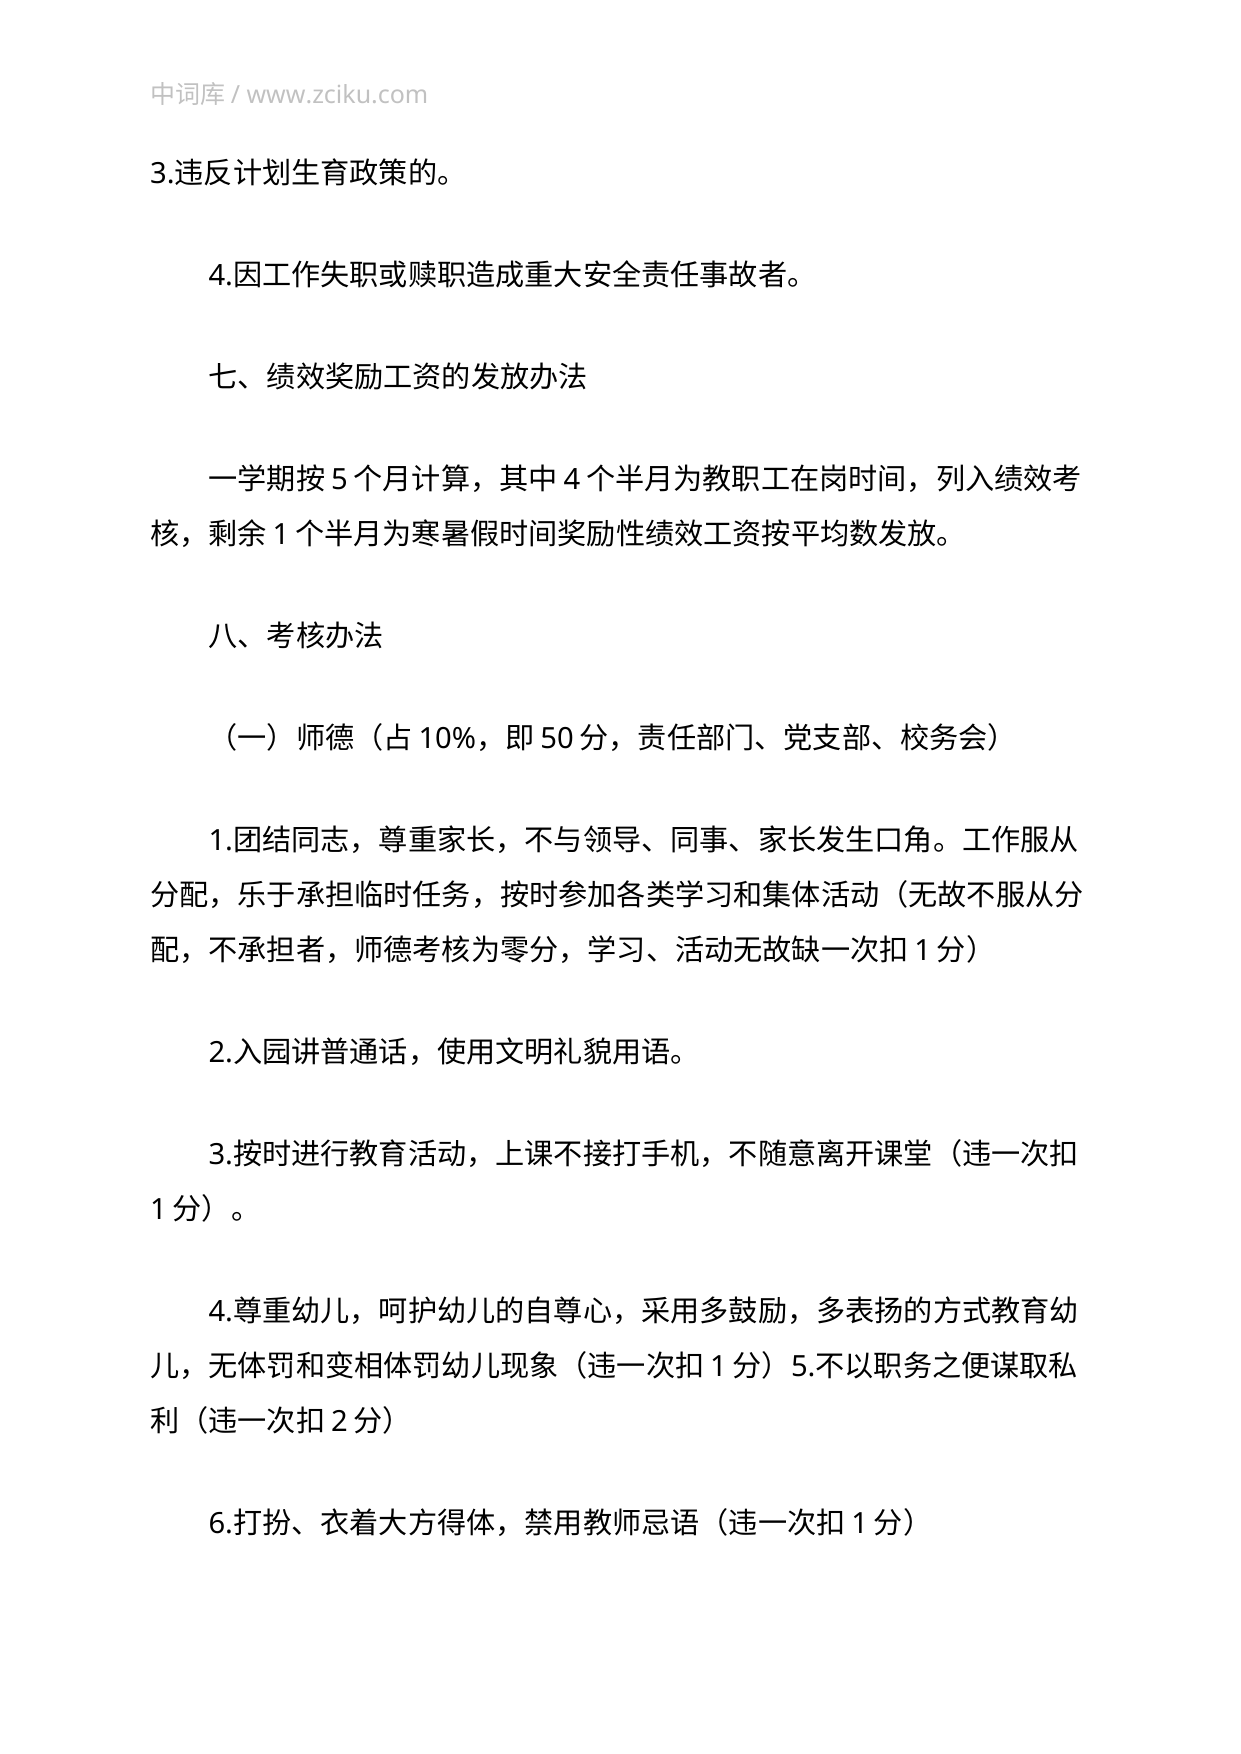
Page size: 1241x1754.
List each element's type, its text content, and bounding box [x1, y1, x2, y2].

text （一）师德（占10%，即50分，责任部门、党支部、校务会） [150, 714, 1090, 757]
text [150, 150, 1090, 192]
text 6.打扮、衣着大方得体，禁用教师忌语（违一次扣1分） [150, 1499, 1090, 1542]
text 4.尊重幼儿，呵护幼儿的自尊心，采用多鼓励，多表扬的方式教育幼儿，无体罚和变相体罚幼儿现象（违一次扣1分）5.不以职务之便谋取私利（违一次扣2分） [150, 1287, 1090, 1440]
text 一学期按5个月计算，其中4个半月为教职工在岗时间，列入绩效考核，剩余1个半月为寒暑假时间奖励性绩效工资按平均数发放。 [150, 456, 1090, 553]
text 八、考核办法 [150, 613, 1090, 655]
text 2.入园讲普通话，使用文明礼貌用语。 [150, 1028, 1090, 1071]
text 1.团结同志，尊重家长，不与领导、同事、家长发生口角。工作服从分配，乐于承担临时任务，按时参加各类学习和集体活动（无故不服从分配，不承担者，师德考核为零分，学习、活动无故缺一次扣1分） [150, 816, 1090, 969]
text 4.因工作失职或赎职造成重大安全责任事故者。 [150, 252, 1090, 294]
text 七、绩效奖励工资的发放办法 [150, 354, 1090, 396]
text 3.按时进行教育活动，上课不接打手机，不随意离开课堂（违一次扣1分）。 [150, 1130, 1090, 1228]
